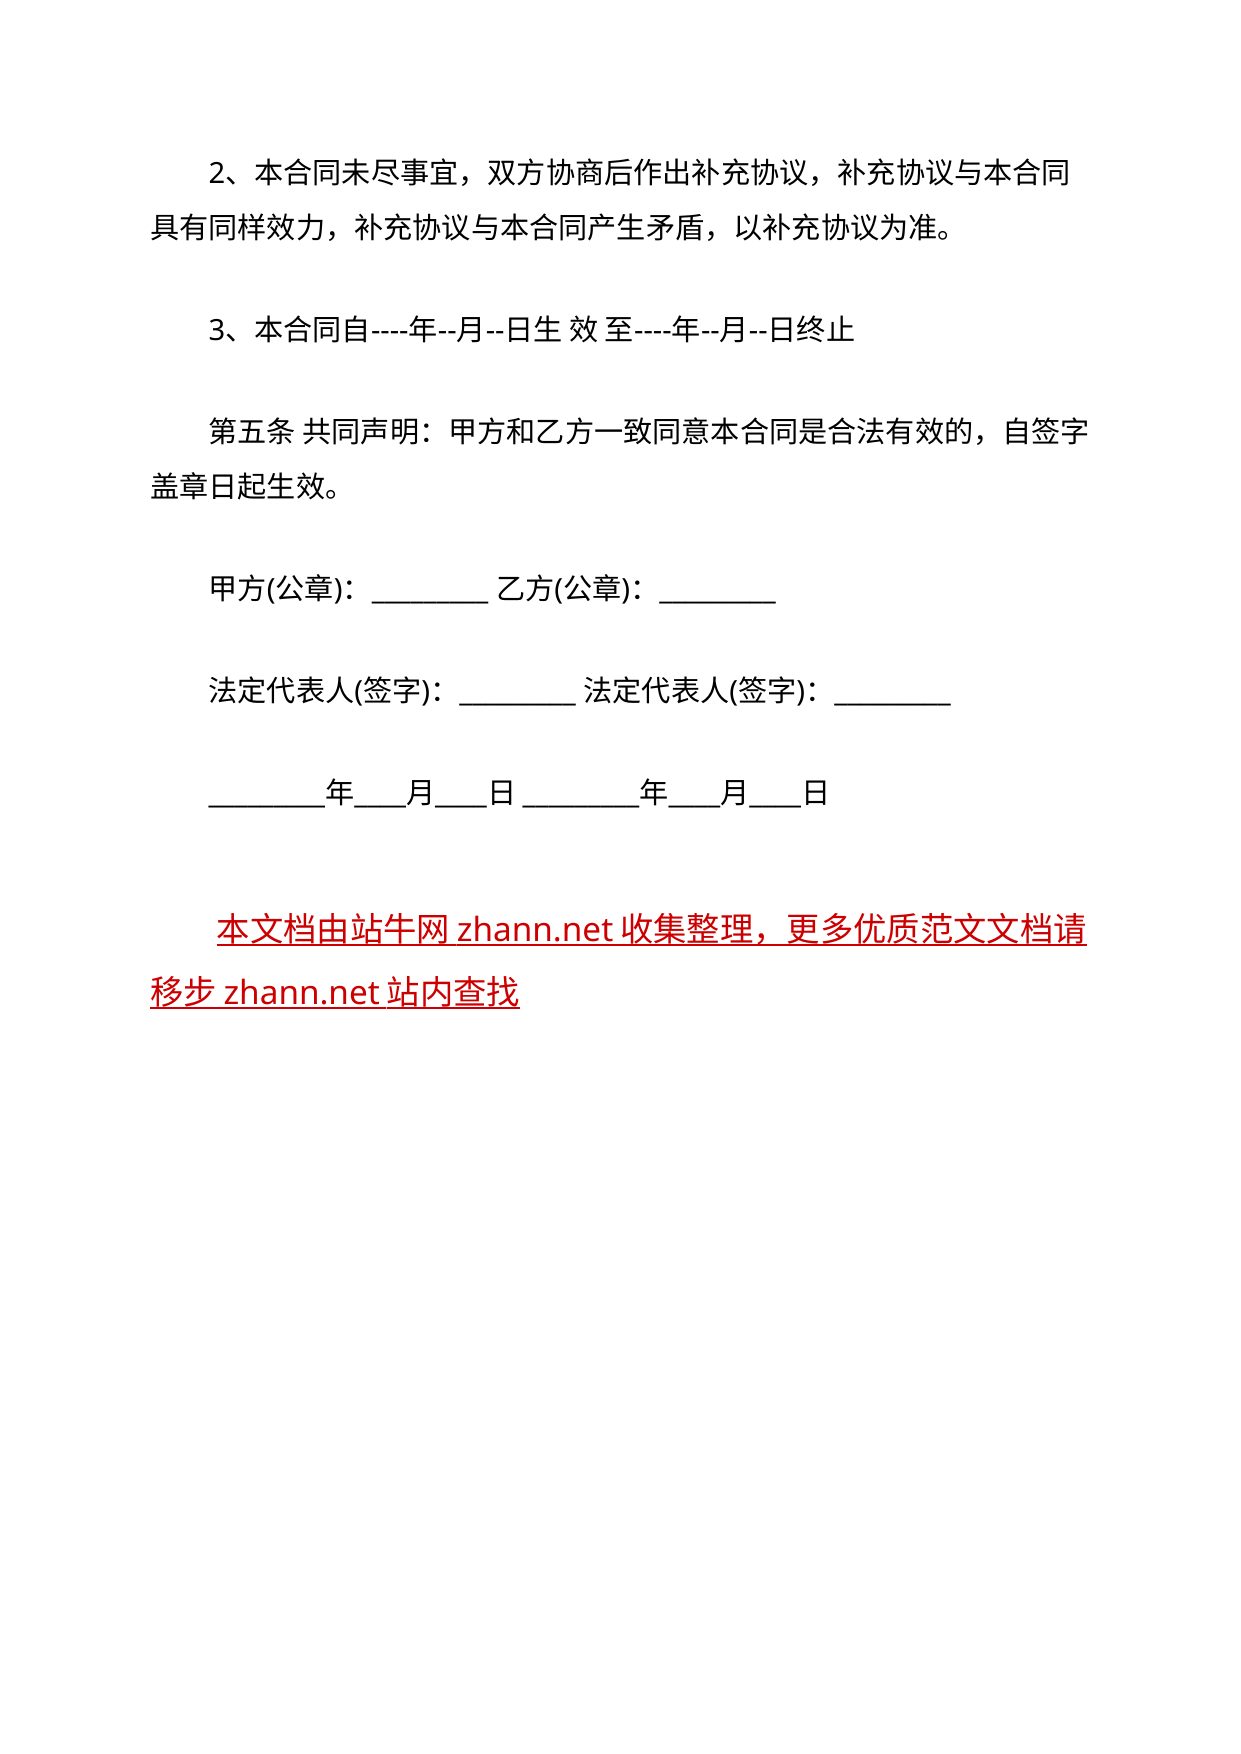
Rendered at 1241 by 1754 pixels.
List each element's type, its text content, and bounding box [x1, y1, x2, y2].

text 甲方(公章)：_________ 乙方(公章)：_________ [150, 565, 1090, 608]
text 第五条 共同声明：甲方和乙方一致同意本合同是合法有效的，自签字盖章日起生效。 [150, 409, 1090, 506]
text 本文档由站牛网zhann.net收集整理，更多优质范文文档请移步zhann.net站内查找 [150, 903, 1090, 1014]
text 2、本合同未尽事宜，双方协商后作出补充协议，补充协议与本合同具有同样效力，补充协议与本合同产生矛盾，以补充协议为准。 [150, 150, 1090, 247]
text 3、本合同自----年--月--日生 效 至----年--月--日终止 [150, 307, 1090, 349]
text 法定代表人(签字)：_________ 法定代表人(签字)：_________ [150, 667, 1090, 710]
text _________年____月____日 _________年____月____日 [150, 769, 1090, 812]
